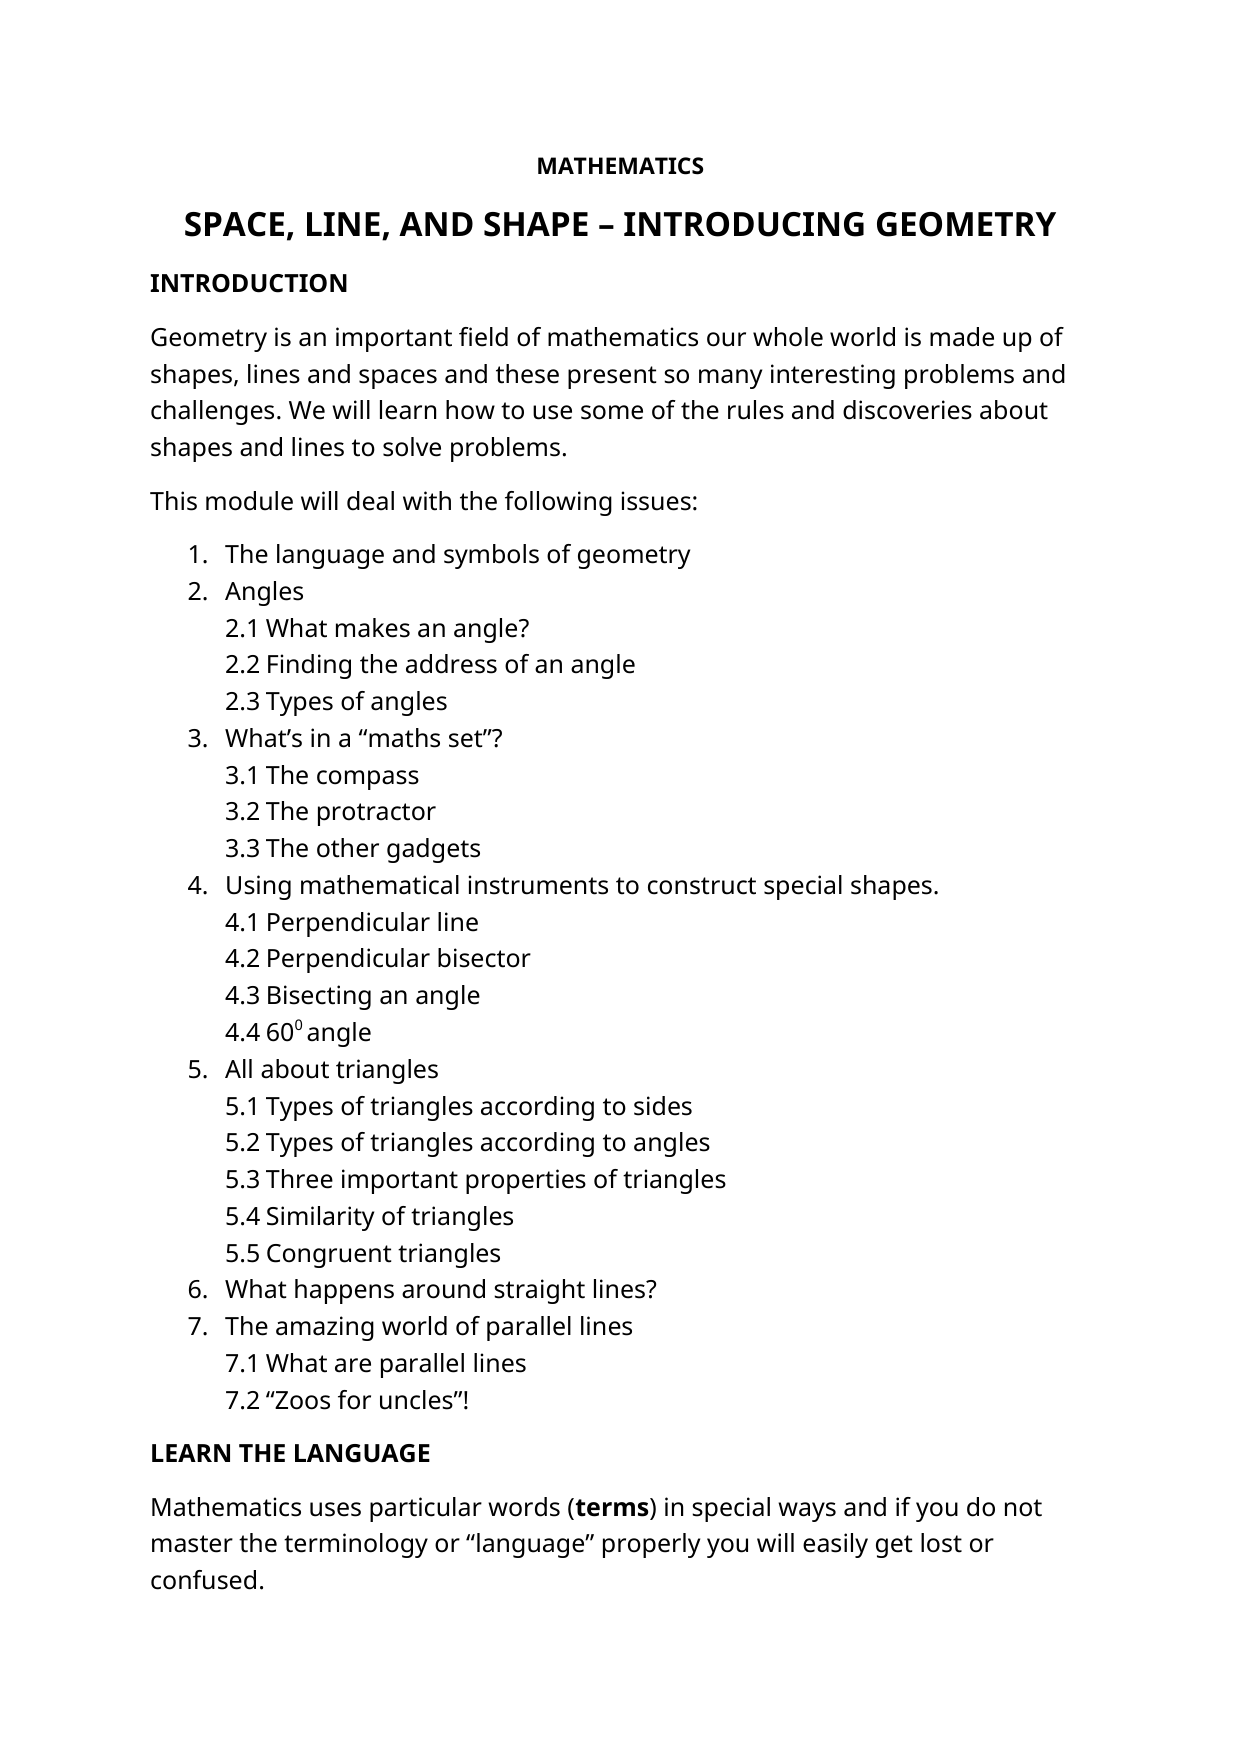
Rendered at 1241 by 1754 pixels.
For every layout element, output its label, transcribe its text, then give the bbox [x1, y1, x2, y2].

list The protractor [225, 794, 1090, 828]
list What makes an angle? [225, 610, 1090, 644]
list Angles [187, 573, 1090, 607]
list Types of triangles according to sides [225, 1088, 1090, 1122]
list Perpendicular line [225, 904, 1090, 938]
list “Zoos for uncles”! [225, 1382, 1090, 1416]
list Three important properties of triangles [225, 1162, 1090, 1196]
text INTRODUCTION [150, 266, 1090, 300]
list Perpendicular bisector [225, 941, 1090, 975]
list What’s in a “maths set”? [187, 721, 1090, 754]
list All about triangles [187, 1051, 1090, 1086]
list Using mathematical instruments to construct special shapes. [187, 868, 1090, 902]
list What happens around straight lines? [187, 1272, 1090, 1306]
list Types of angles [225, 684, 1090, 718]
text This module will deal with the following issues: [150, 483, 1090, 517]
list Bisecting an angle [225, 978, 1090, 1012]
text SPACE, LINE, AND SHAPE – INTRODUCING GEOMETRY [150, 200, 1090, 246]
list The language and symbols of geometry [187, 537, 1090, 571]
list The compass [225, 757, 1090, 791]
list Finding the address of an angle [225, 647, 1090, 681]
list Similarity of triangles [225, 1198, 1090, 1233]
list Congruent triangles [225, 1235, 1090, 1269]
list What are parallel lines [225, 1346, 1090, 1380]
text MATHEMATICS [150, 150, 1090, 181]
list The amazing world of parallel lines [187, 1309, 1090, 1343]
text LEARN THE LANGUAGE [150, 1436, 1090, 1470]
list 600 angle [225, 1015, 1090, 1049]
text Mathematics uses particular words (terms) in special ways and if you do not master the terminology or “language” properly you will easily get lost or confused. [150, 1489, 1090, 1597]
text Geometry is an important field of mathematics our whole world is made up of shapes, lines and spaces and these present so many interesting problems and challenges. We will learn how to use some of the rules and discoveries about shapes and lines to solve problems. [150, 319, 1090, 464]
list The other gadgets [225, 831, 1090, 865]
list Types of triangles according to angles [225, 1125, 1090, 1159]
